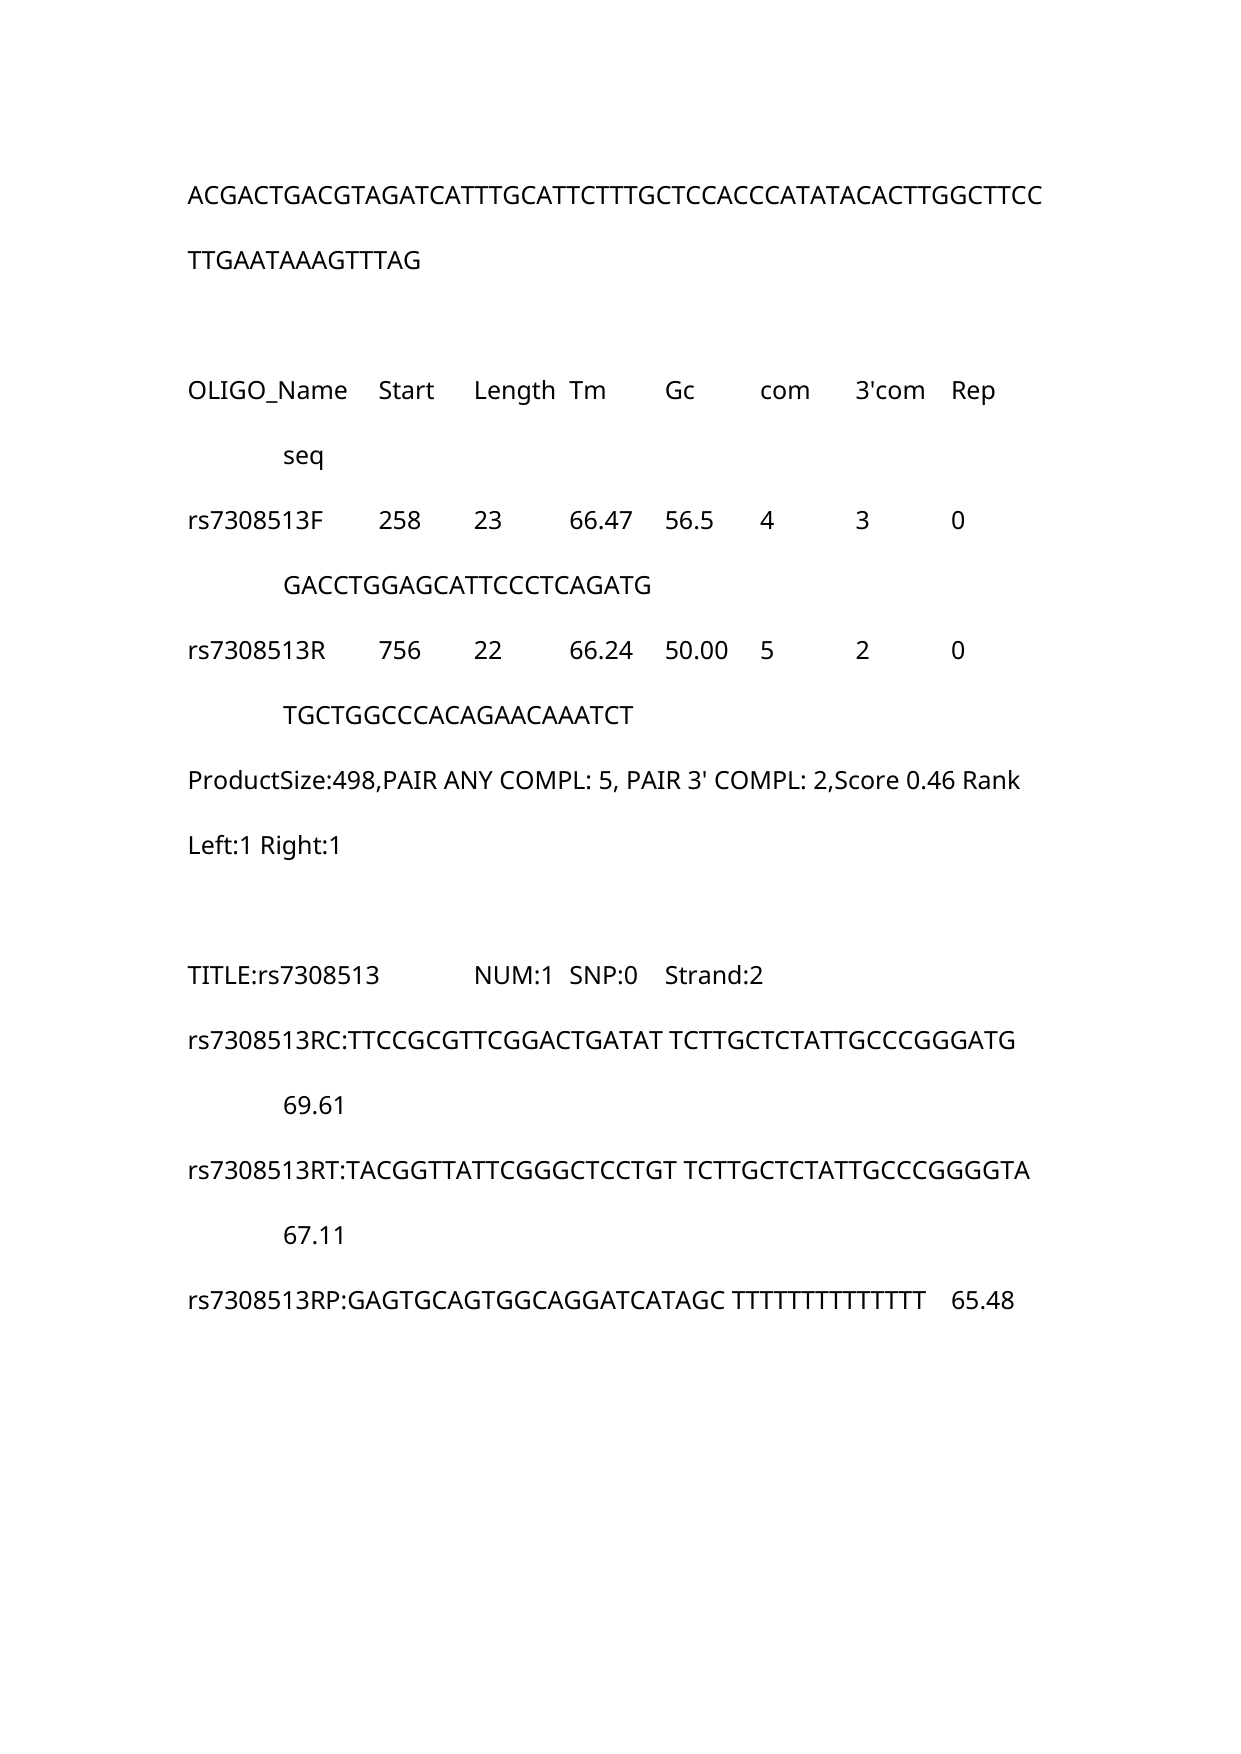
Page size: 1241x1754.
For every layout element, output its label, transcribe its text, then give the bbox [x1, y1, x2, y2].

text rs7308513RC:TTCCGCGTTCGGACTGATAT TCTTGCTCTATTGCCCGGGATG 69.61 [187, 1007, 1053, 1137]
text rs7308513RP:GAGTGCAGTGGCAGGATCATAGC TTTTTTTTTTTTTT 65.48 [187, 1267, 1053, 1332]
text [187, 162, 1053, 292]
text rs7308513F 258 23 66.47 56.5 4 3 0 GACCTGGAGCATTCCCTCAGATG [187, 487, 1053, 617]
text OLIGO_Name Start Length Tm Gc com 3'com Rep seq [187, 357, 1053, 487]
text rs7308513RT:TACGGTTATTCGGGCTCCTGT TCTTGCTCTATTGCCCGGGGTA 67.11 [187, 1137, 1053, 1267]
text TITLE:rs7308513 NUM:1 SNP:0 Strand:2 [187, 942, 1053, 1007]
text ProductSize:498,PAIR ANY COMPL: 5, PAIR 3' COMPL: 2,Score 0.46 Rank Left:1 Right:1 [187, 747, 1053, 877]
text rs7308513R 756 22 66.24 50.00 5 2 0 TGCTGGCCCACAGAACAAATCT [187, 617, 1053, 747]
